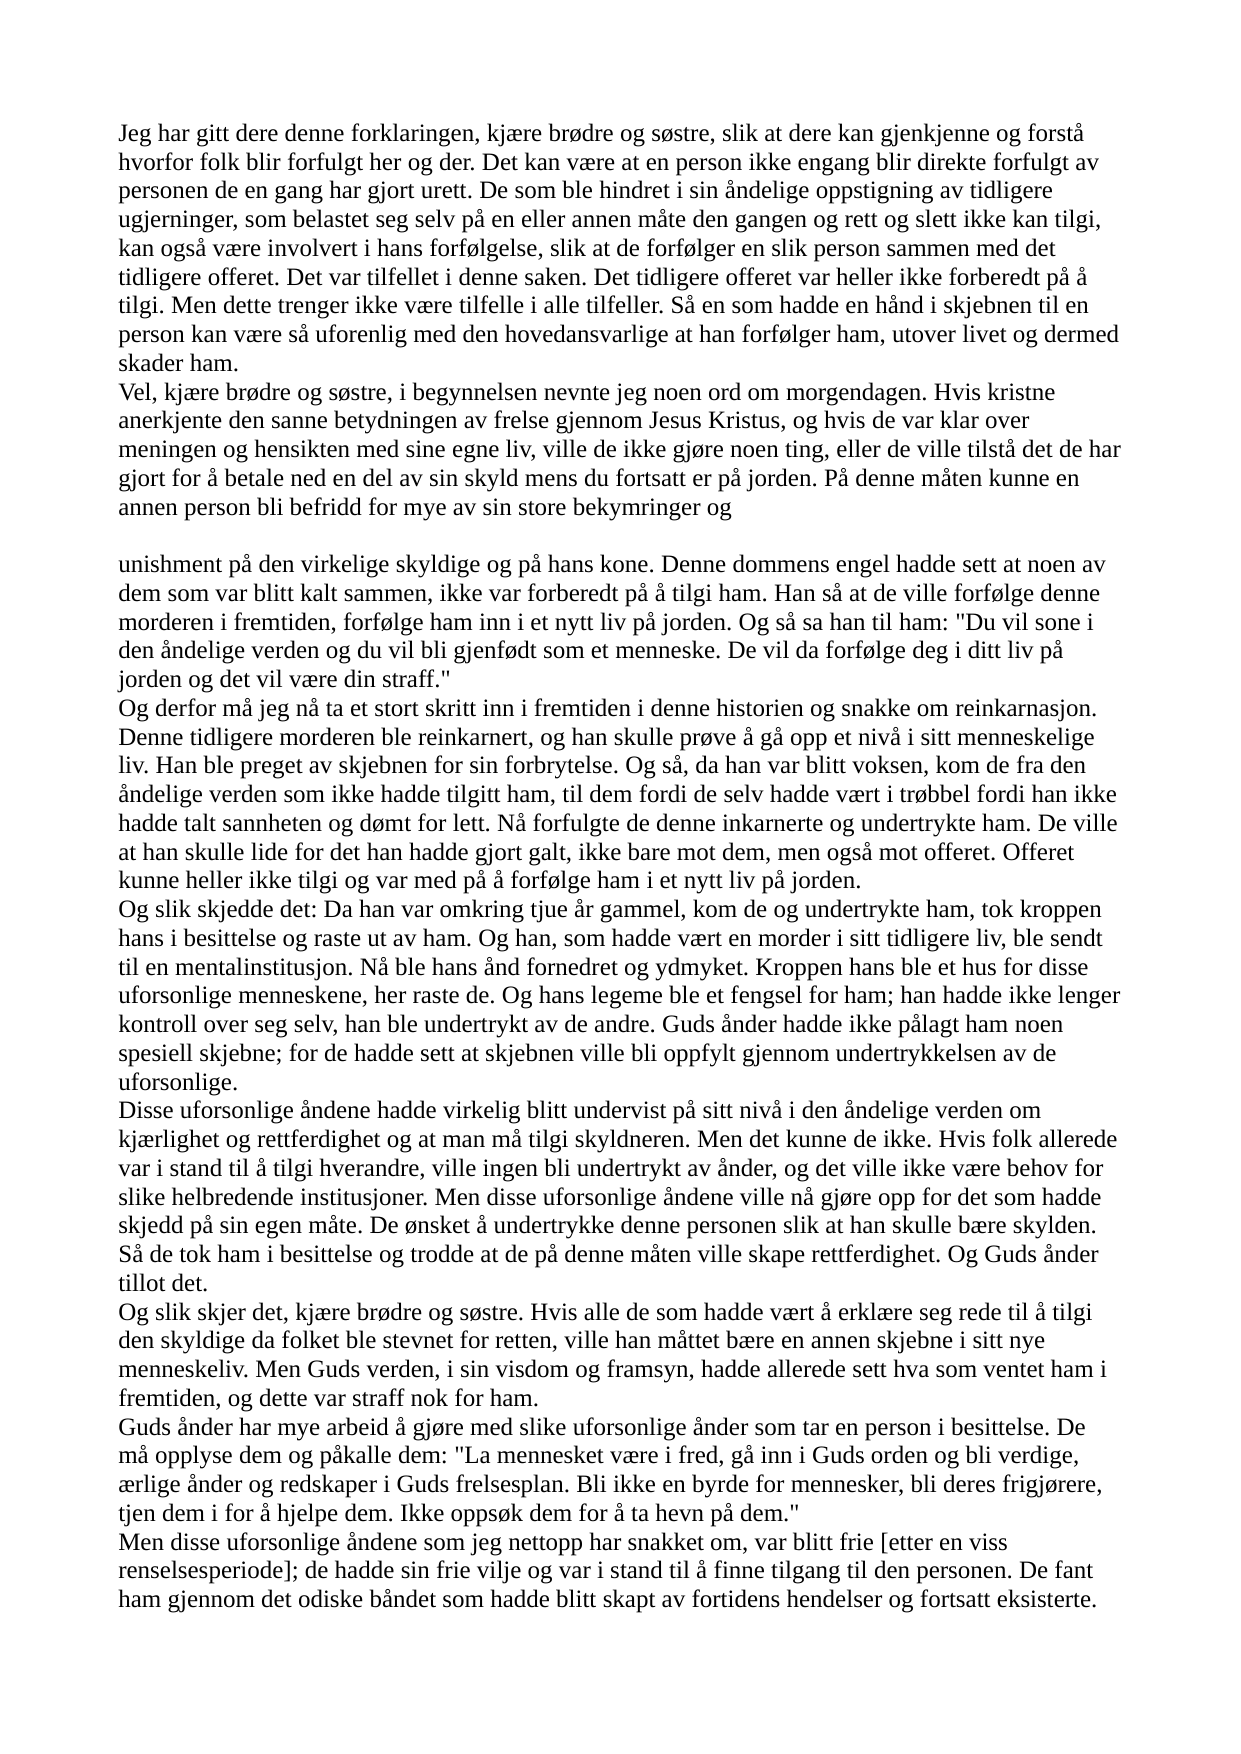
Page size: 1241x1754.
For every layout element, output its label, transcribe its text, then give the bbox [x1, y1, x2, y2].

text Og derfor må jeg nå ta et stort skritt inn i fremtiden i denne historien og snakke om reinkarnasjon. Denne tidligere morderen ble reinkarnert, og han skulle prøve å gå opp et nivå i sitt menneskelige liv. Han ble preget av skjebnen for sin forbrytelse. Og så, da han var blitt voksen, kom de fra den åndelige verden som ikke hadde tilgitt ham, til dem fordi de selv hadde vært i trøbbel fordi han ikke hadde talt sannheten og dømt for lett. Nå forfulgte de denne inkarnerte og undertrykte ham. De ville at han skulle lide for det han hadde gjort galt, ikke bare mot dem, men også mot offeret. Offeret kunne heller ikke tilgi og var med på å forfølge ham i et nytt liv på jorden. [118, 693, 1122, 894]
text Og slik skjedde det: Da han var omkring tjue år gammel, kom de og undertrykte ham, tok kroppen hans i besittelse og raste ut av ham. Og han, som hadde vært en morder i sitt tidligere liv, ble sendt til en mentalinstitusjon. Nå ble hans ånd fornedret og ydmyket. Kroppen hans ble et hus for disse uforsonlige menneskene, her raste de. Og hans legeme ble et fengsel for ham; han hadde ikke lenger kontroll over seg selv, han ble undertrykt av de andre. Guds ånder hadde ikke pålagt ham noen spesiell skjebne; for de hadde sett at skjebnen ville bli oppfylt gjennom undertrykkelsen av de uforsonlige. [118, 894, 1122, 1096]
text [118, 1527, 1122, 1613]
text Og slik skjer det, kjære brødre og søstre. Hvis alle de som hadde vært å erklære seg rede til å tilgi den skyldige da folket ble stevnet for retten, ville han måttet bære en annen skjebne i sitt nye menneskeliv. Men Guds verden, i sin visdom og framsyn, hadde allerede sett hva som ventet ham i fremtiden, og dette var straff nok for ham. [118, 1297, 1122, 1412]
text unishment på den virkelige skyldige og på hans kone. Denne dommens engel hadde sett at noen av dem som var blitt kalt sammen, ikke var forberedt på å tilgi ham. Han så at de ville forfølge denne morderen i fremtiden, forfølge ham inn i et nytt liv på jorden. Og så sa han til ham: "Du vil sone i den åndelige verden og du vil bli gjenfødt som et menneske. De vil da forfølge deg i ditt liv på jorden og det vil være din straff." [118, 549, 1122, 693]
text Vel, kjære brødre og søstre, i begynnelsen nevnte jeg noen ord om morgendagen. Hvis kristne anerkjente den sanne betydningen av frelse gjennom Jesus Kristus, og hvis de var klar over meningen og hensikten med sine egne liv, ville de ikke gjøre noen ting, eller de ville tilstå det de har gjort for å betale ned en del av sin skyld mens du fortsatt er på jorden. På denne måten kunne en annen person bli befridd for mye av sin store bekymringer og [118, 377, 1122, 521]
text Jeg har gitt dere denne forklaringen, kjære brødre og søstre, slik at dere kan gjenkjenne og forstå hvorfor folk blir forfulgt her og der. Det kan være at en person ikke engang blir direkte forfulgt av personen de en gang har gjort urett. De som ble hindret i sin åndelige oppstigning av tidligere ugjerninger, som belastet seg selv på en eller annen måte den gangen og rett og slett ikke kan tilgi, kan også være involvert i hans forfølgelse, slik at de forfølger en slik person sammen med det tidligere offeret. Det var tilfellet i denne saken. Det tidligere offeret var heller ikke forberedt på å tilgi. Men dette trenger ikke være tilfelle i alle tilfeller. Så en som hadde en hånd i skjebnen til en person kan være så uforenlig med den hovedansvarlige at han forfølger ham, utover livet og dermed skader ham. [118, 118, 1122, 377]
text Guds ånder har mye arbeid å gjøre med slike uforsonlige ånder som tar en person i besittelse. De må opplyse dem og påkalle dem: "La mennesket være i fred, gå inn i Guds orden og bli verdige, ærlige ånder og redskaper i Guds frelsesplan. Bli ikke en byrde for mennesker, bli deres frigjørere, tjen dem i for å hjelpe dem. Ikke oppsøk dem for å ta hevn på dem." [118, 1412, 1122, 1527]
text Disse uforsonlige åndene hadde virkelig blitt undervist på sitt nivå i den åndelige verden om kjærlighet og rettferdighet og at man må tilgi skyldneren. Men det kunne de ikke. Hvis folk allerede var i stand til å tilgi hverandre, ville ingen bli undertrykt av ånder, og det ville ikke være behov for slike helbredende institusjoner. Men disse uforsonlige åndene ville nå gjøre opp for det som hadde skjedd på sin egen måte. De ønsket å undertrykke denne personen slik at han skulle bære skylden. Så de tok ham i besittelse og trodde at de på denne måten ville skape rettferdighet. Og Guds ånder tillot det. [118, 1096, 1122, 1297]
